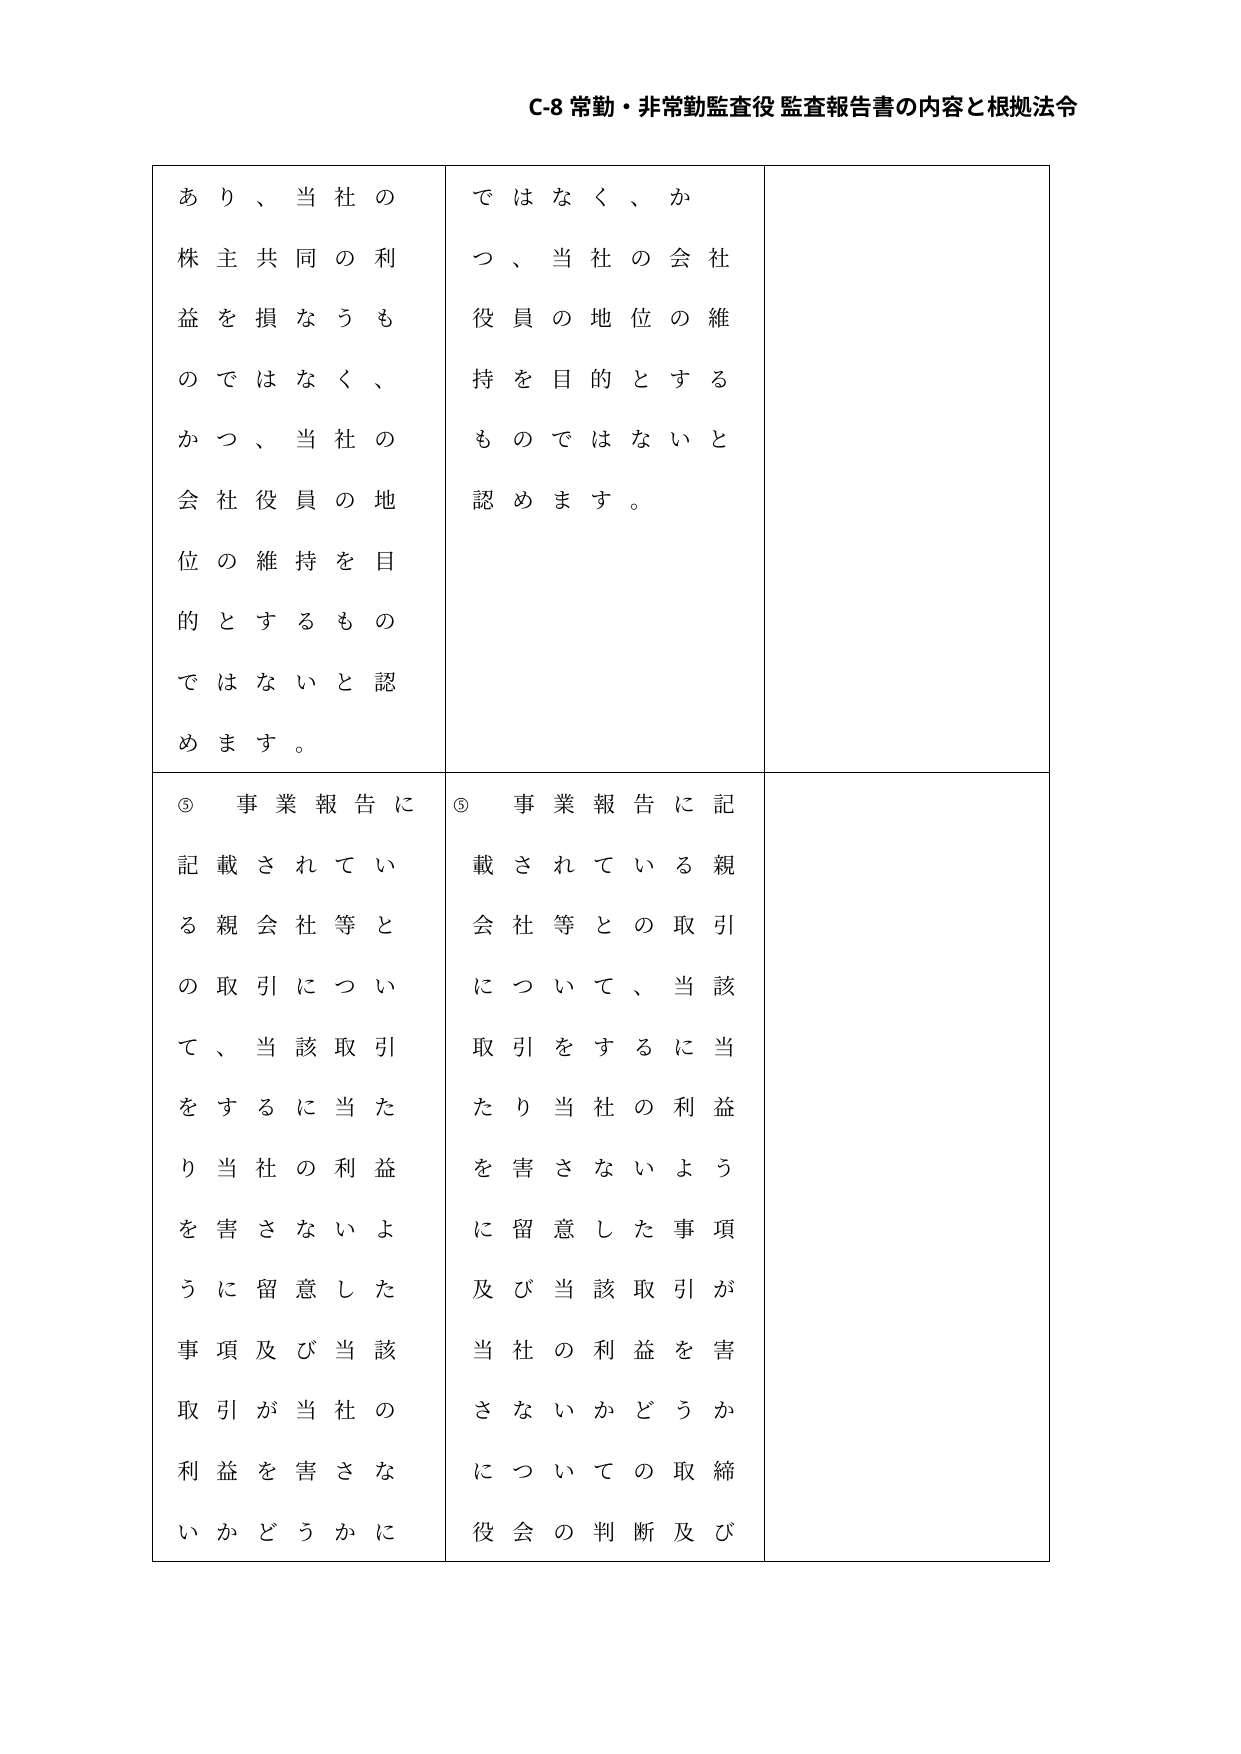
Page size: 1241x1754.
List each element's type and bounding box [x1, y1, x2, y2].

table_cell [765, 166, 1049, 772]
table_cell [446, 773, 764, 1561]
table_cell [765, 773, 1049, 1561]
table_cell [153, 166, 445, 772]
table_cell [446, 166, 764, 772]
table_cell [153, 773, 445, 1561]
